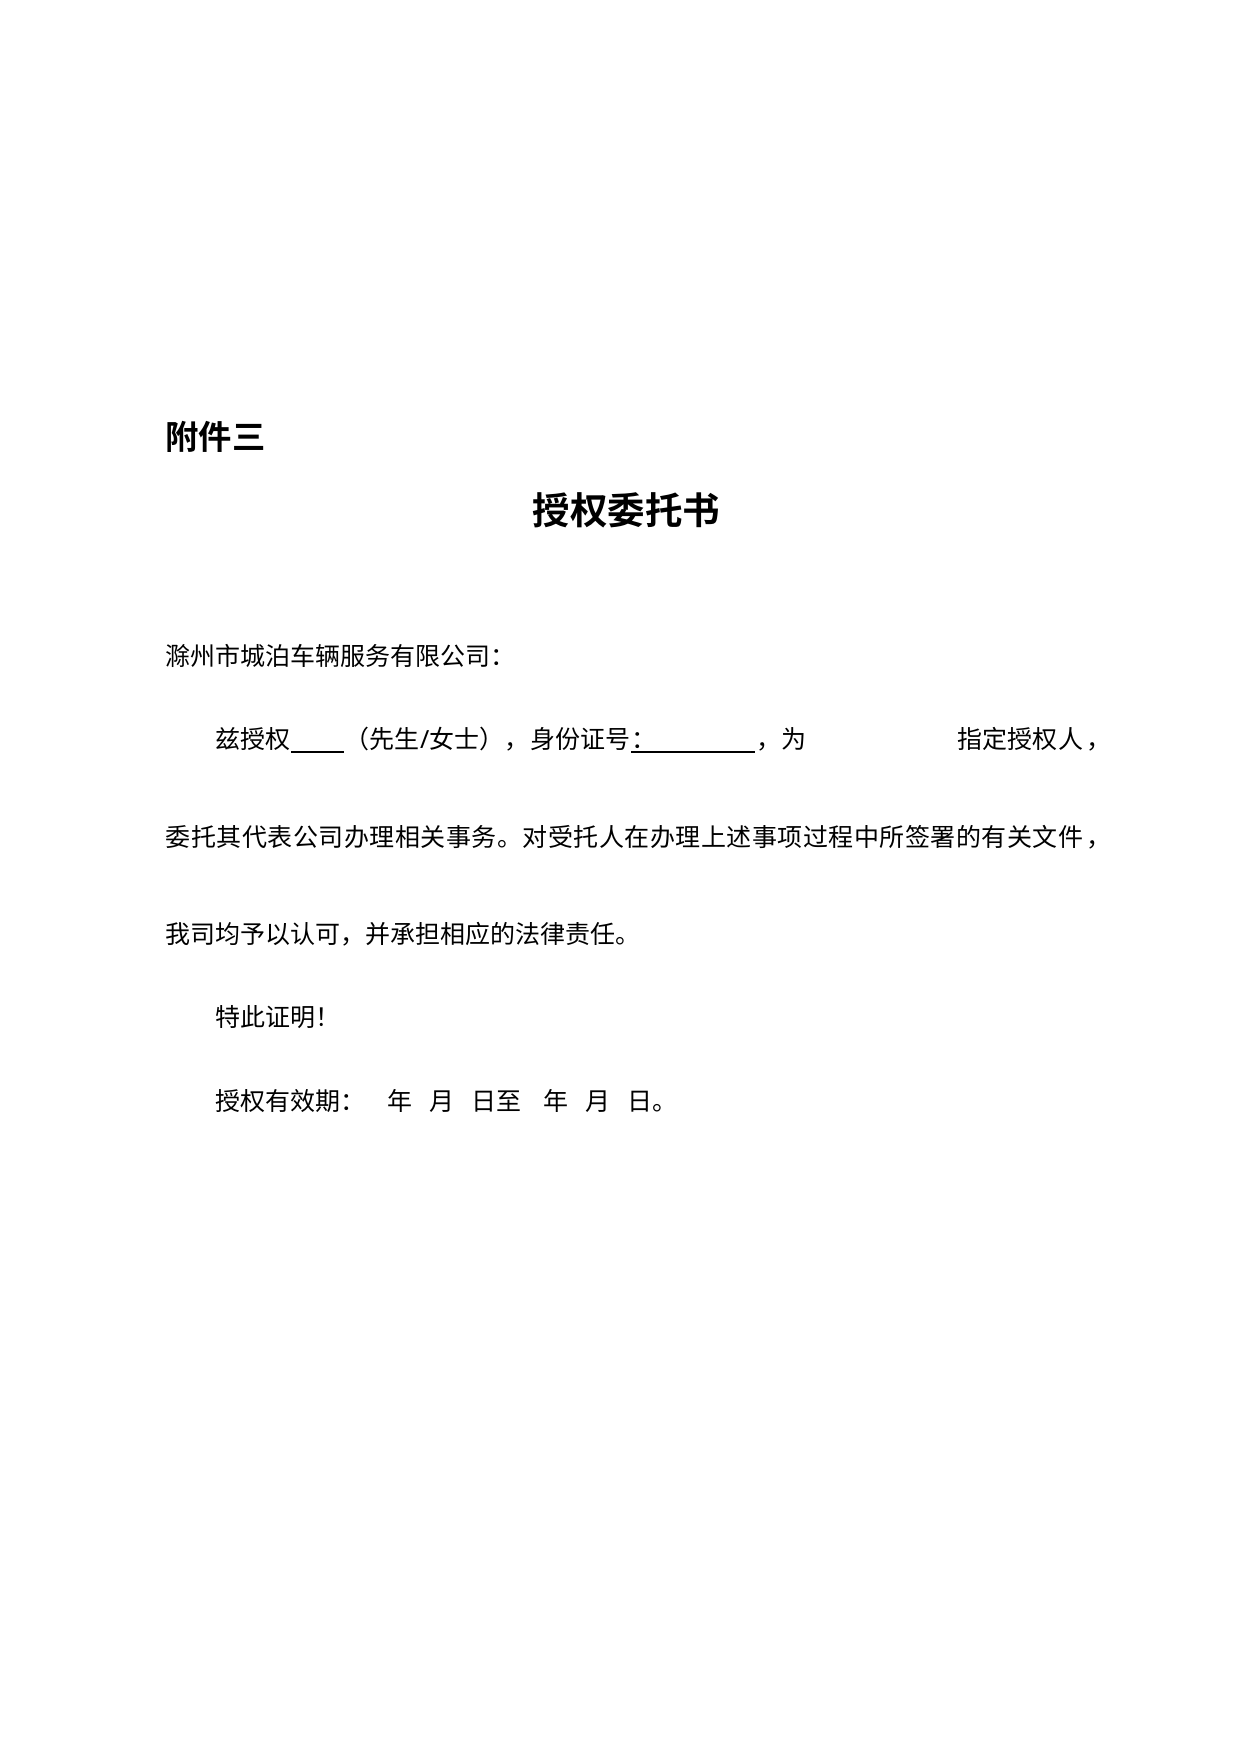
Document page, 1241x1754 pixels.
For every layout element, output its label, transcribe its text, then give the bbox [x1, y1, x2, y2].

text 附件三 [165, 413, 1087, 459]
text 滁州市城泊车辆服务有限公司： [165, 622, 1087, 687]
text 授权有效期： 年 月 日至 年 月 日。 [165, 1067, 1087, 1132]
text 特此证明！ [165, 983, 1087, 1048]
text 授权委托书 [165, 475, 1087, 540]
text 兹授权 （先生/女士），身份证号： ，为 指定授权人，委托其代表公司办理相关事务。对受托人在办理上述事项过程中所签署的有关文件，我司均予以认可，并承担相应的法律责任。 [165, 705, 1087, 965]
